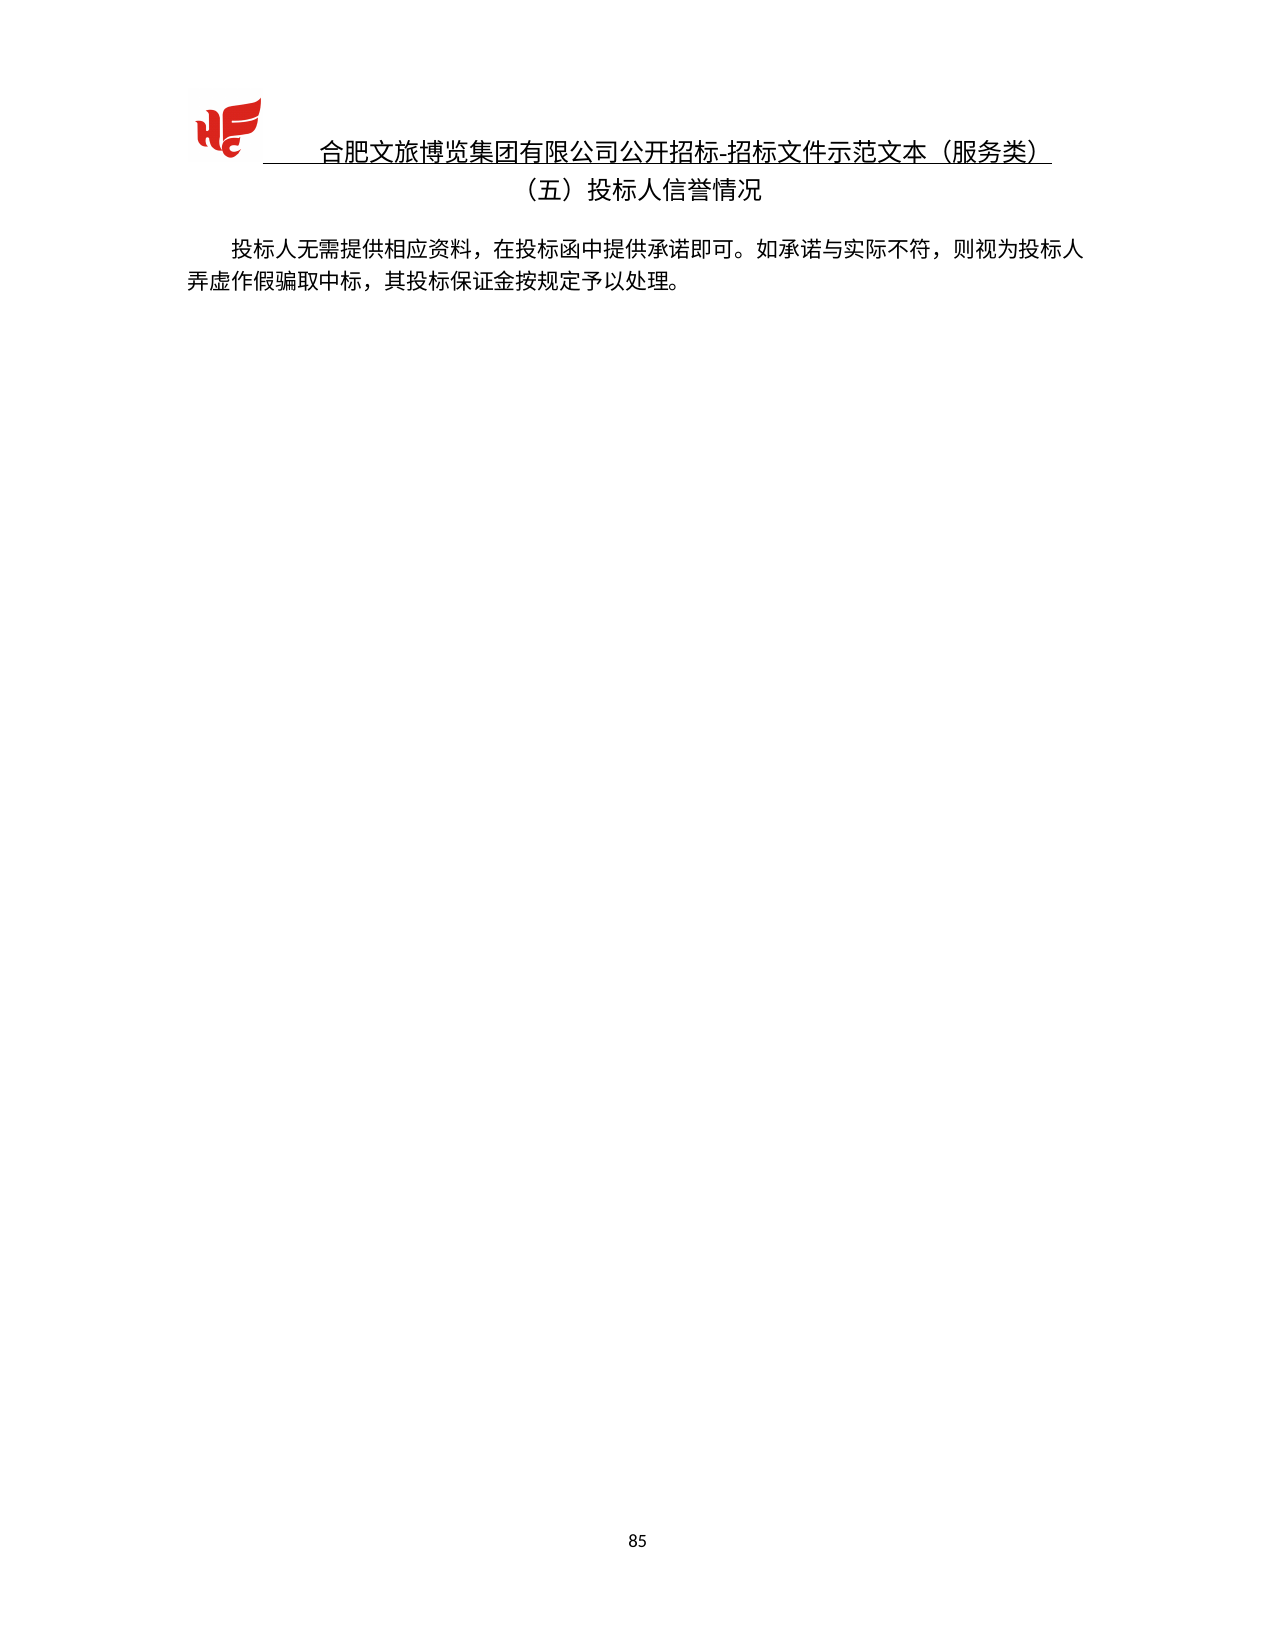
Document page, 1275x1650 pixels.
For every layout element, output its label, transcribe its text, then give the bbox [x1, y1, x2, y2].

picture [187, 88, 263, 162]
text （五）投标人信誉情况 [187, 171, 1087, 207]
text 投标人无需提供相应资料，在投标函中提供承诺即可。如承诺与实际不符，则视为投标人弄虚作假骗取中标，其投标保证金按规定予以处理。 [187, 232, 1087, 295]
